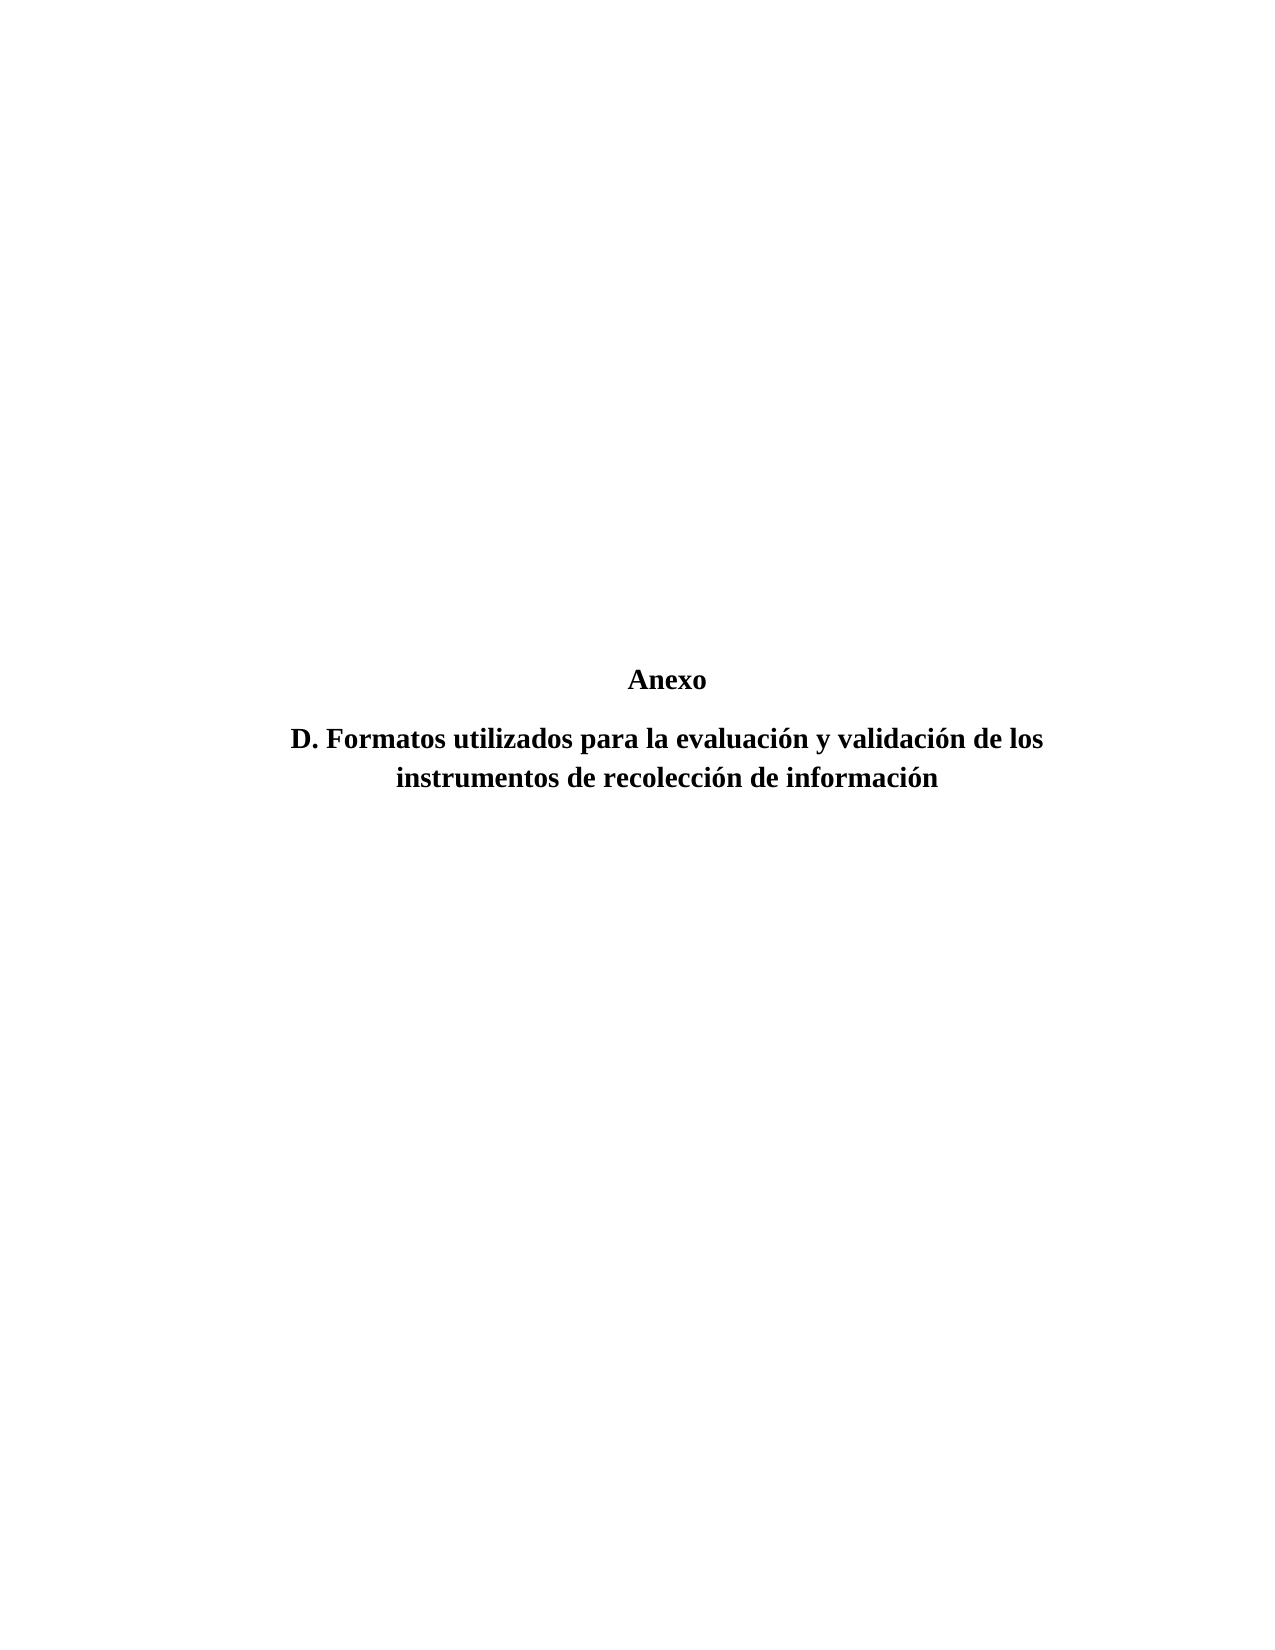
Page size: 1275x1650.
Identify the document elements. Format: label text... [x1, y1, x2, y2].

text Anexo [236, 662, 1098, 695]
text D. Formatos utilizados para la evaluación y validación de los instrumentos de recolección de información [236, 721, 1098, 793]
